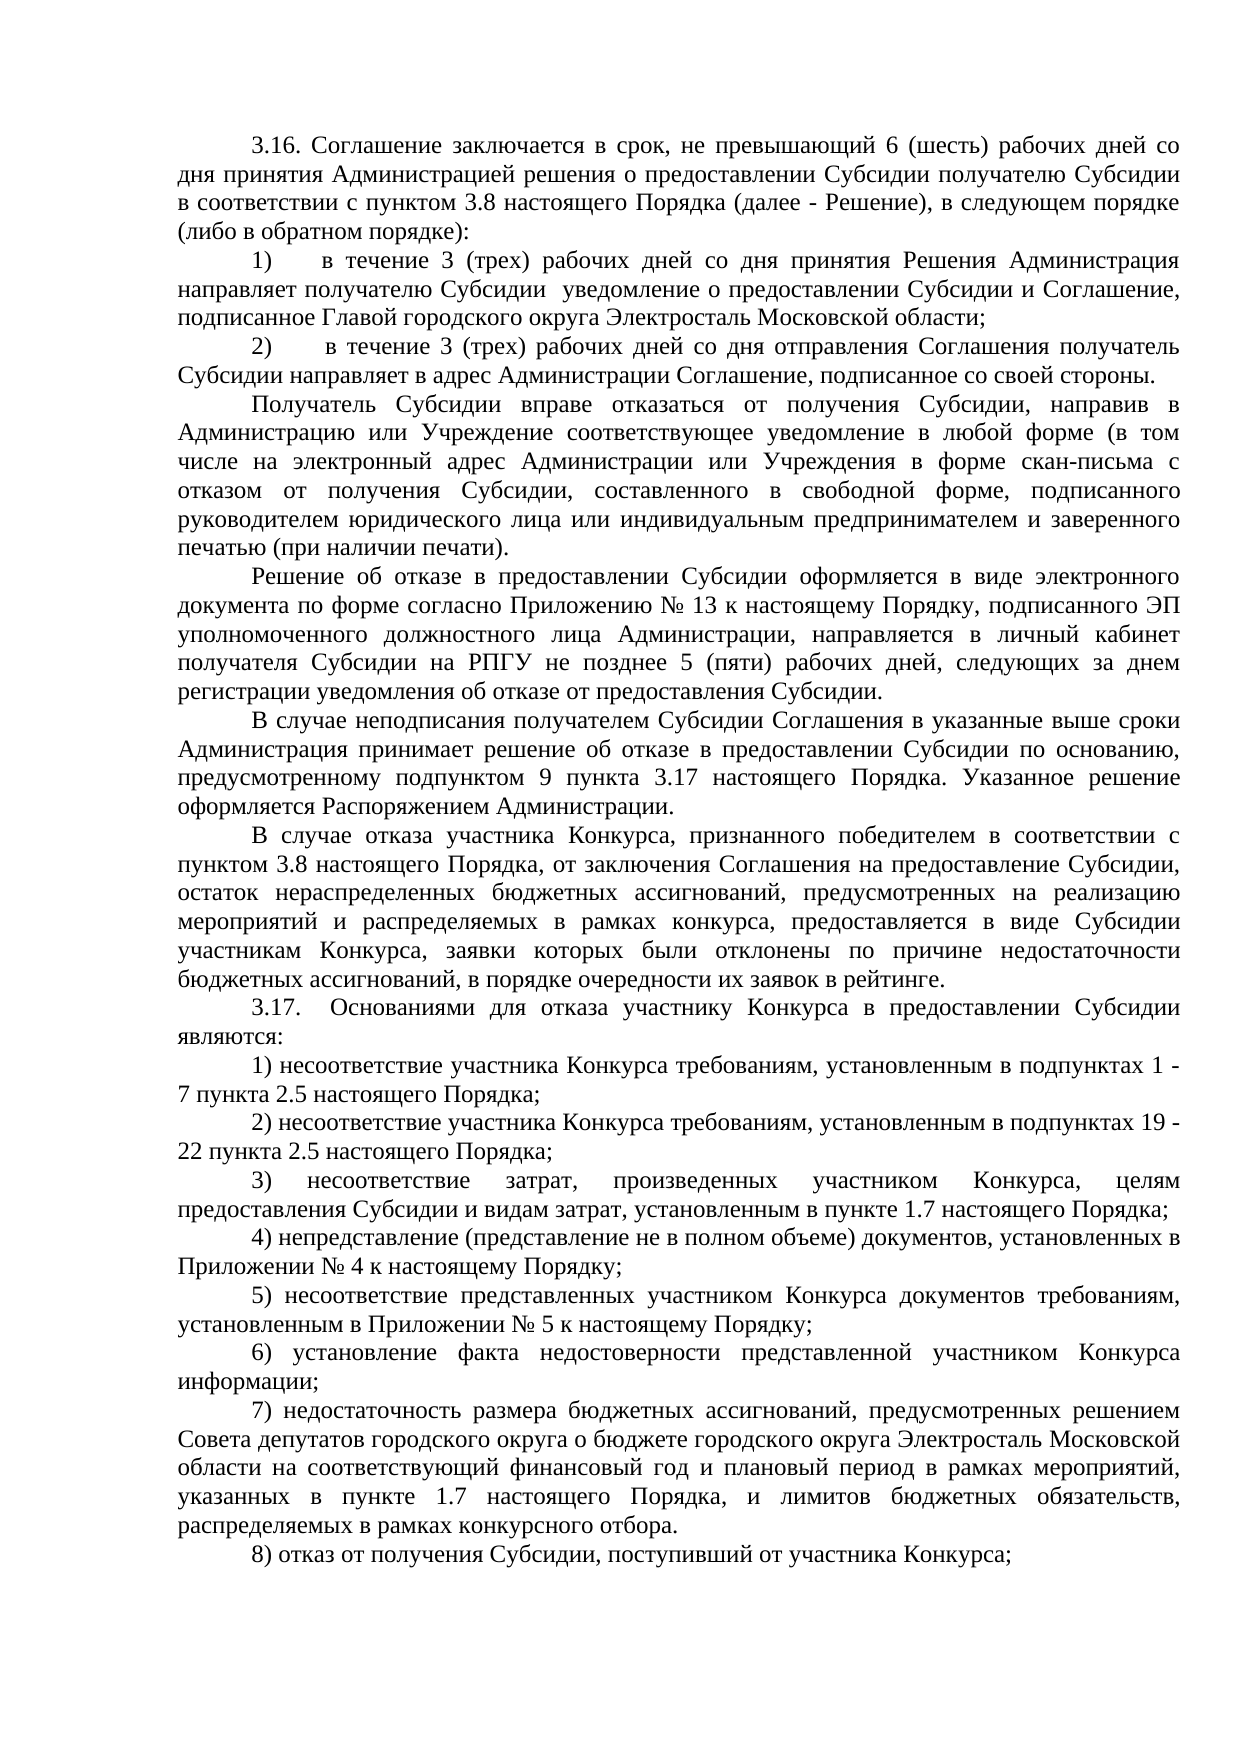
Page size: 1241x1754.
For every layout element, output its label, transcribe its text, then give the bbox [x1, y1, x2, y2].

text 4) непредставление (представление не в полном объеме) документов, установленных в Приложении № 4 к настоящему Порядку; [177, 1222, 1181, 1280]
text 5) несоответствие представленных участником Конкурса документов требованиям, установленным в Приложении № 5 к настоящему Порядку; [177, 1280, 1181, 1337]
text Получатель Субсидии вправе отказаться от получения Субсидии, направив в Администрацию или Учреждение соответствующее уведомление в любой форме (в том числе на электронный адрес Администрации или Учреждения в форме скан-письма с отказом от получения Субсидии, составленного в свободной форме, подписанного руководителем юридического лица или индивидуальным предпринимателем и заверенного печатью (при наличии печати). [177, 389, 1181, 561]
text 2) несоответствие участника Конкурса требованиям, установленным в подпунктах 19 - 22 пункта 2.5 настоящего Порядка; [177, 1107, 1181, 1165]
text 1) несоответствие участника Конкурса требованиям, установленным в подпунктах 1 - 7 пункта 2.5 настоящего Порядка; [177, 1050, 1181, 1107]
text 8) отказ от получения Субсидии, поступивший от участника Конкурса; [177, 1539, 1181, 1567]
list в течение 3 (трех) рабочих дней со дня отправления Соглашения получатель Субсидии направляет в адрес Администрации Соглашение, подписанное со своей стороны. [177, 331, 1181, 389]
text Решение об отказе в предоставлении Субсидии оформляется в виде электронного документа по форме согласно Приложению № 13 к настоящему Порядку, подписанного ЭП уполномоченного должностного лица Администрации, направляется в личный кабинет получателя Субсидии на РПГУ не позднее 5 (пяти) рабочих дней, следующих за днем регистрации уведомления об отказе от предоставления Субсидии. [177, 561, 1181, 705]
text В случае неподписания получателем Субсидии Соглашения в указанные выше сроки Администрация принимает решение об отказе в предоставлении Субсидии по основанию, предусмотренному подпунктом 9 пункта 3.17 настоящего Порядка. Указанное решение оформляется Распоряжением Администрации. [177, 705, 1181, 820]
text 3.16. Соглашение заключается в срок, не превышающий 6 (шесть) рабочих дней со дня принятия Администрацией решения о предоставлении Субсидии получателю Субсидии в соответствии с пунктом 3.8 настоящего Порядка (далее - Решение), в следующем порядке (либо в обратном порядке): [177, 130, 1181, 245]
text 3.17. Основаниями для отказа участнику Конкурса в предоставлении Субсидии являются: [177, 992, 1181, 1050]
text 6) установление факта недостоверности представленной участником Конкурса информации; [177, 1337, 1181, 1395]
text В случае отказа участника Конкурса, признанного победителем в соответствии с пунктом 3.8 настоящего Порядка, от заключения Соглашения на предоставление Субсидии, остаток нераспределенных бюджетных ассигнований, предусмотренных на реализацию мероприятий и распределяемых в рамках конкурса, предоставляется в виде Субсидии участникам Конкурса, заявки которых были отклонены по причине недостаточности бюджетных ассигнований, в порядке очередности их заявок в рейтинге. [177, 820, 1181, 992]
text 7) недостаточность размера бюджетных ассигнований, предусмотренных решением Совета депутатов городского округа о бюджете городского округа Электросталь Московской области на соответствующий финансовый год и плановый период в рамках мероприятий, указанных в пункте 1.7 настоящего Порядка, и лимитов бюджетных обязательств, распределяемых в рамках конкурсного отбора. [177, 1395, 1181, 1539]
text 3) несоответствие затрат, произведенных участником Конкурса, целям предоставления Субсидии и видам затрат, установленным в пункте 1.7 настоящего Порядка; [177, 1165, 1181, 1222]
text 1) в течение 3 (трех) рабочих дней со дня принятия Решения Администрация направляет получателю Субсидии уведомление о предоставлении Субсидии и Соглашение, подписанное Главой городского округа Электросталь Московской области; [177, 245, 1181, 331]
